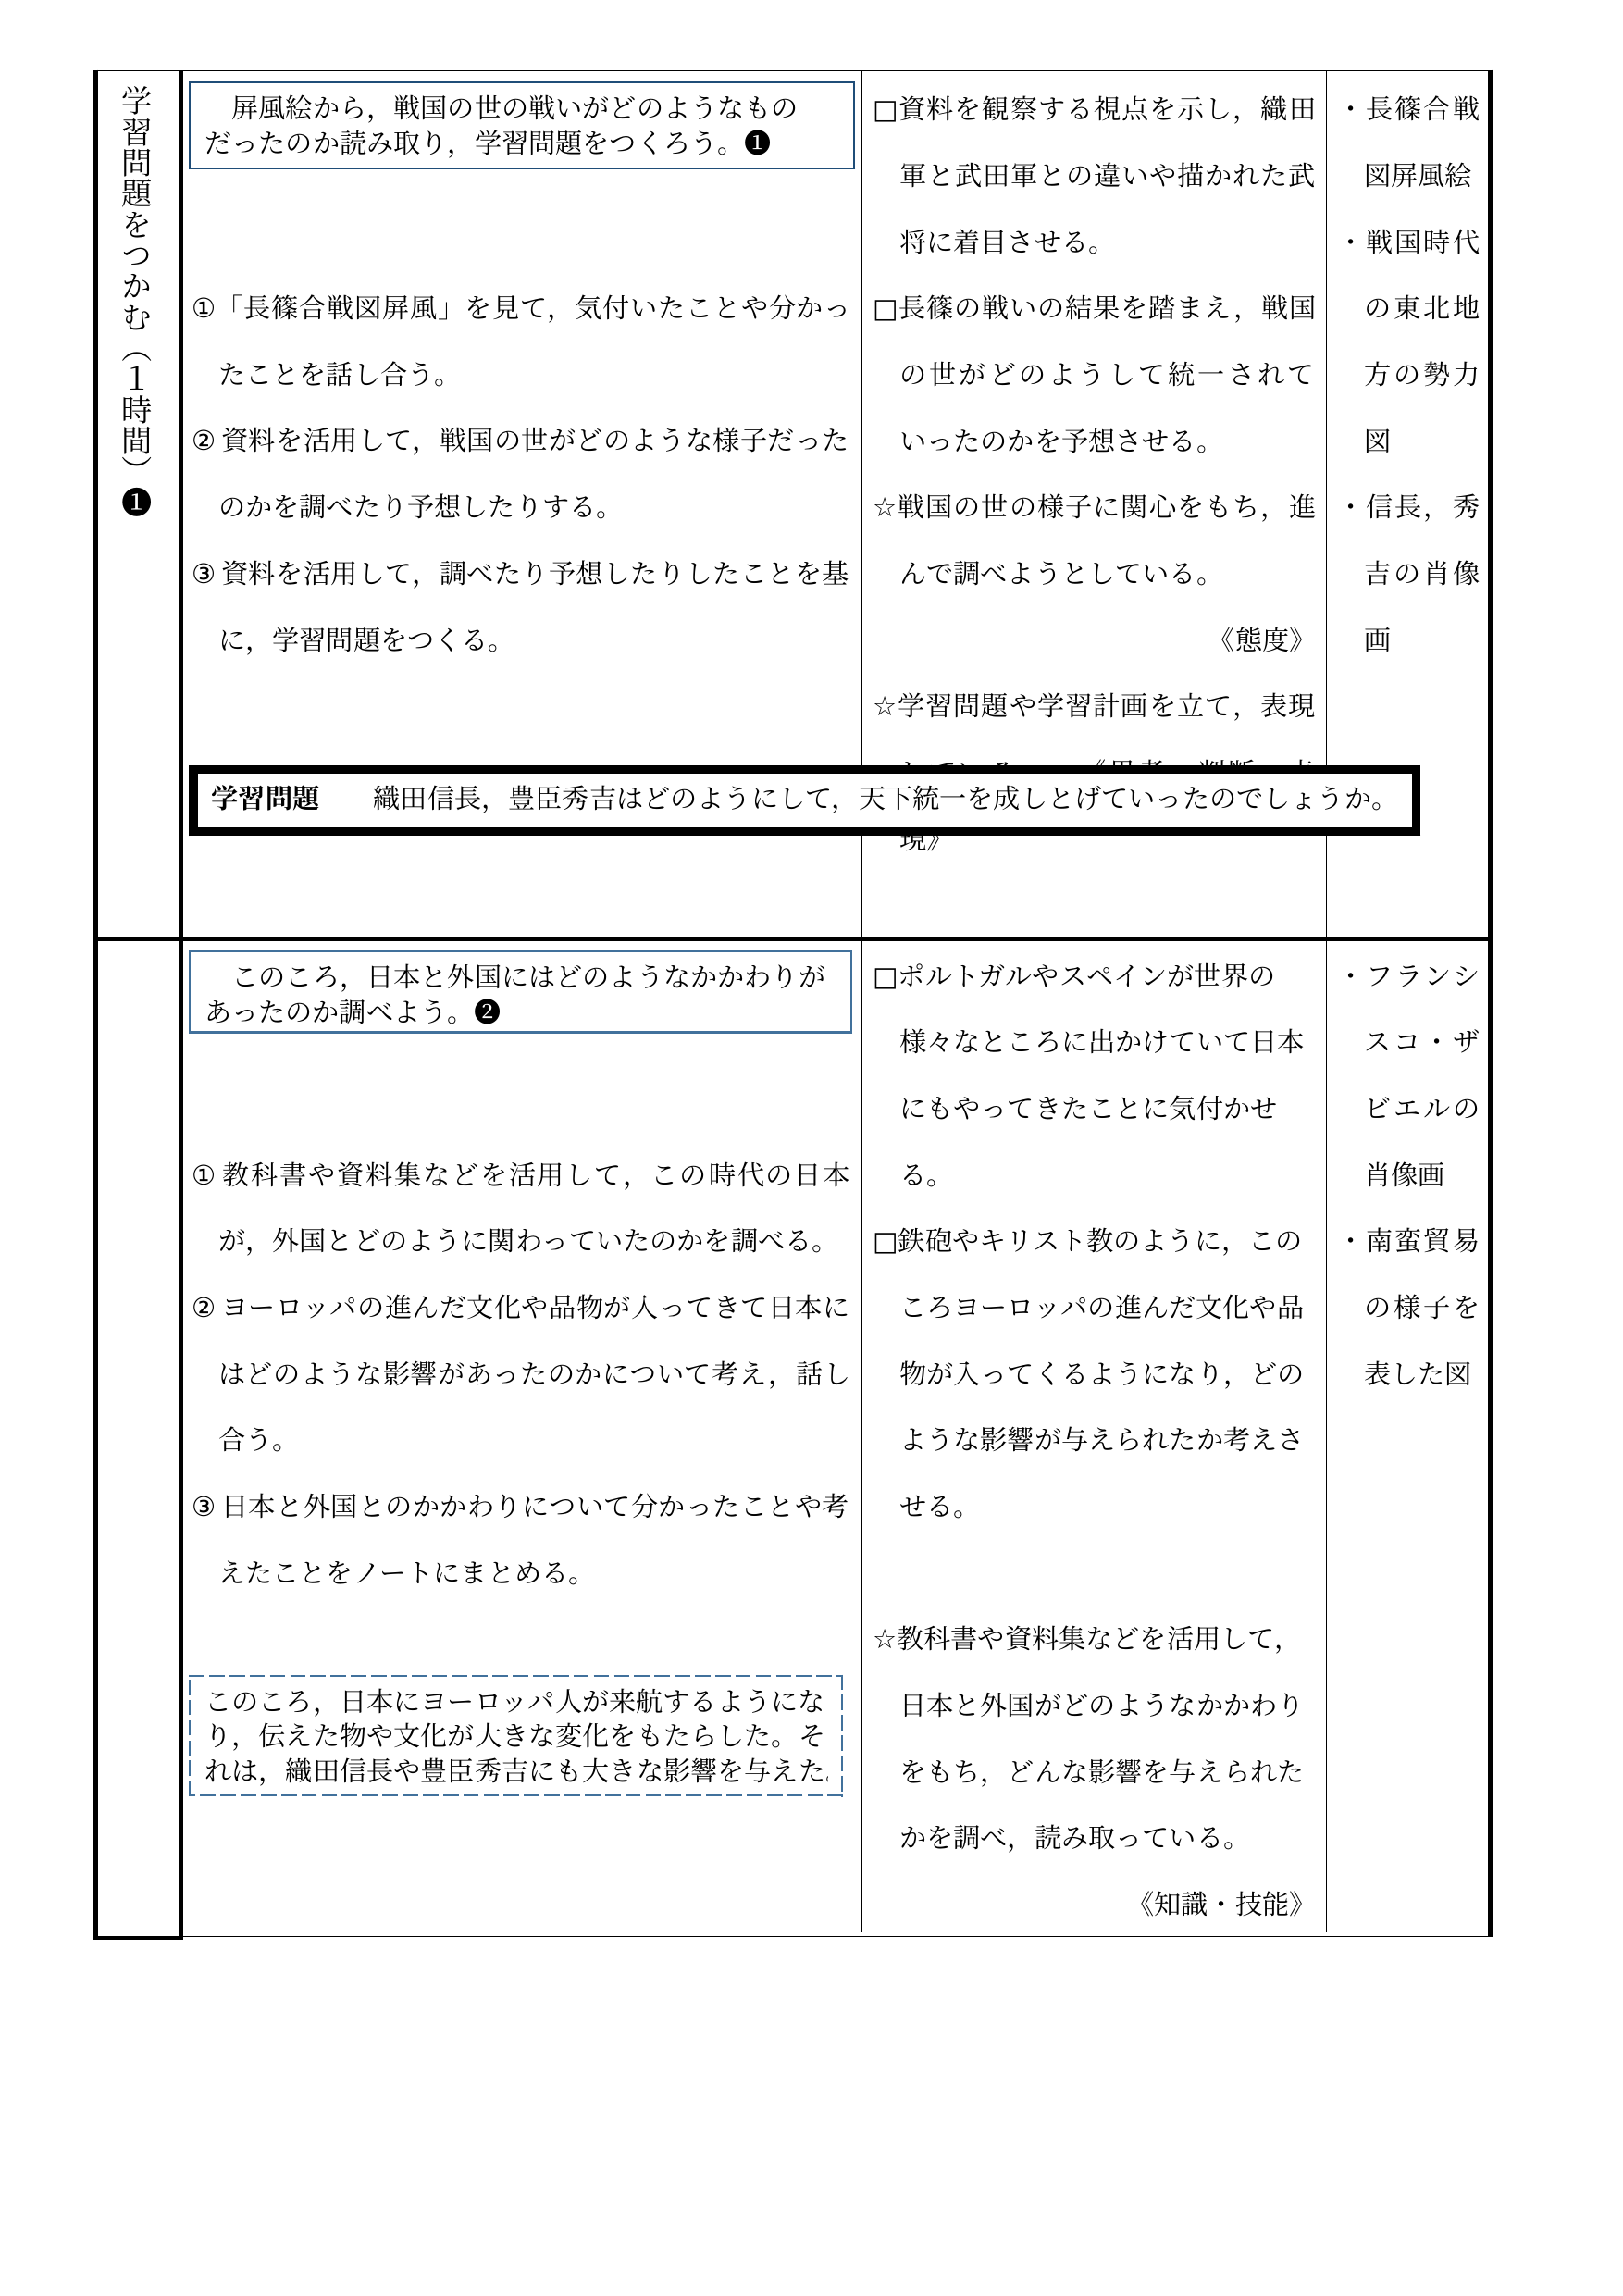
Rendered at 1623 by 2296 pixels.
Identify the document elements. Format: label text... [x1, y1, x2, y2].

table_cell ・フランシスコ・ザビエルの肖像画 ・南蛮貿易の様子を表した図 [1327, 941, 1488, 1936]
table_cell □資料を観察する視点を示し，織田軍と武田軍との違いや描かれた武将に着目させる。 □長篠の戦いの結果を踏まえ，戦国の世がどのようして統一されていったのかを予想させる。 ☆戦国の世の様子に関心をもち，進んで調べようとしている。 《態度》 ☆学習問題や学習計画を立て，表現している。 《思考・判断・表現》 [862, 836, 1326, 937]
table_cell ・長篠合戦図屏風絵 ・戦国時代の東北地方の勢力図 ・信長，秀吉の肖像画 [1327, 71, 1488, 937]
table_cell □資料を観察する視点を示し，織田軍と武田軍との違いや描かれた武将に着目させる。 □長篠の戦いの結果を踏まえ，戦国の世がどのようして統一されていったのかを予想させる。 ☆戦国の世の様子に関心をもち，進んで調べようとしている。 《態度》 ☆学習問題や学習計画を立て，表現している。 《思考・判断・表現》 [862, 71, 1326, 765]
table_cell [98, 941, 179, 1936]
table_cell □ポルトガルやスペインが世界の様々なところに出かけていて日本にもやってきたことに気付かせる。 □鉄砲やキリスト教のように，このころヨーロッパの進んだ文化や品物が入ってくるようになり，どのような影響が与えられたか考えさせる。 ☆教科書や資料集などを活用して，日本と外国がどのようなかかわりをもち，どんな影響を与えられたかを調べ，読み取っている。 《知識・技能》 [862, 941, 1326, 1936]
table_cell ①教科書や資料集などを活用して，この時代の日本が，外国とどのように関わっていたのかを調べる。 ②ヨーロッパの進んだ文化や品物が入ってきて日本にはどのような影響があったのかについて考え，話し合う。 ③日本と外国とのかかわりについて分かったことや考えたことをノートにまとめる。 [183, 941, 862, 1936]
table_cell 学習問題をつかむ（１時間）❶ [98, 71, 179, 937]
table_cell ①「長篠合戦図屏風」を見て，気付いたことや分かったことを話し合う。 ②資料を活用して，戦国の世がどのような様子だったのかを調べたり予想したりする。 ③資料を活用して，調べたり予想したりしたことを基に，学習問題をつくる。 [183, 71, 861, 937]
